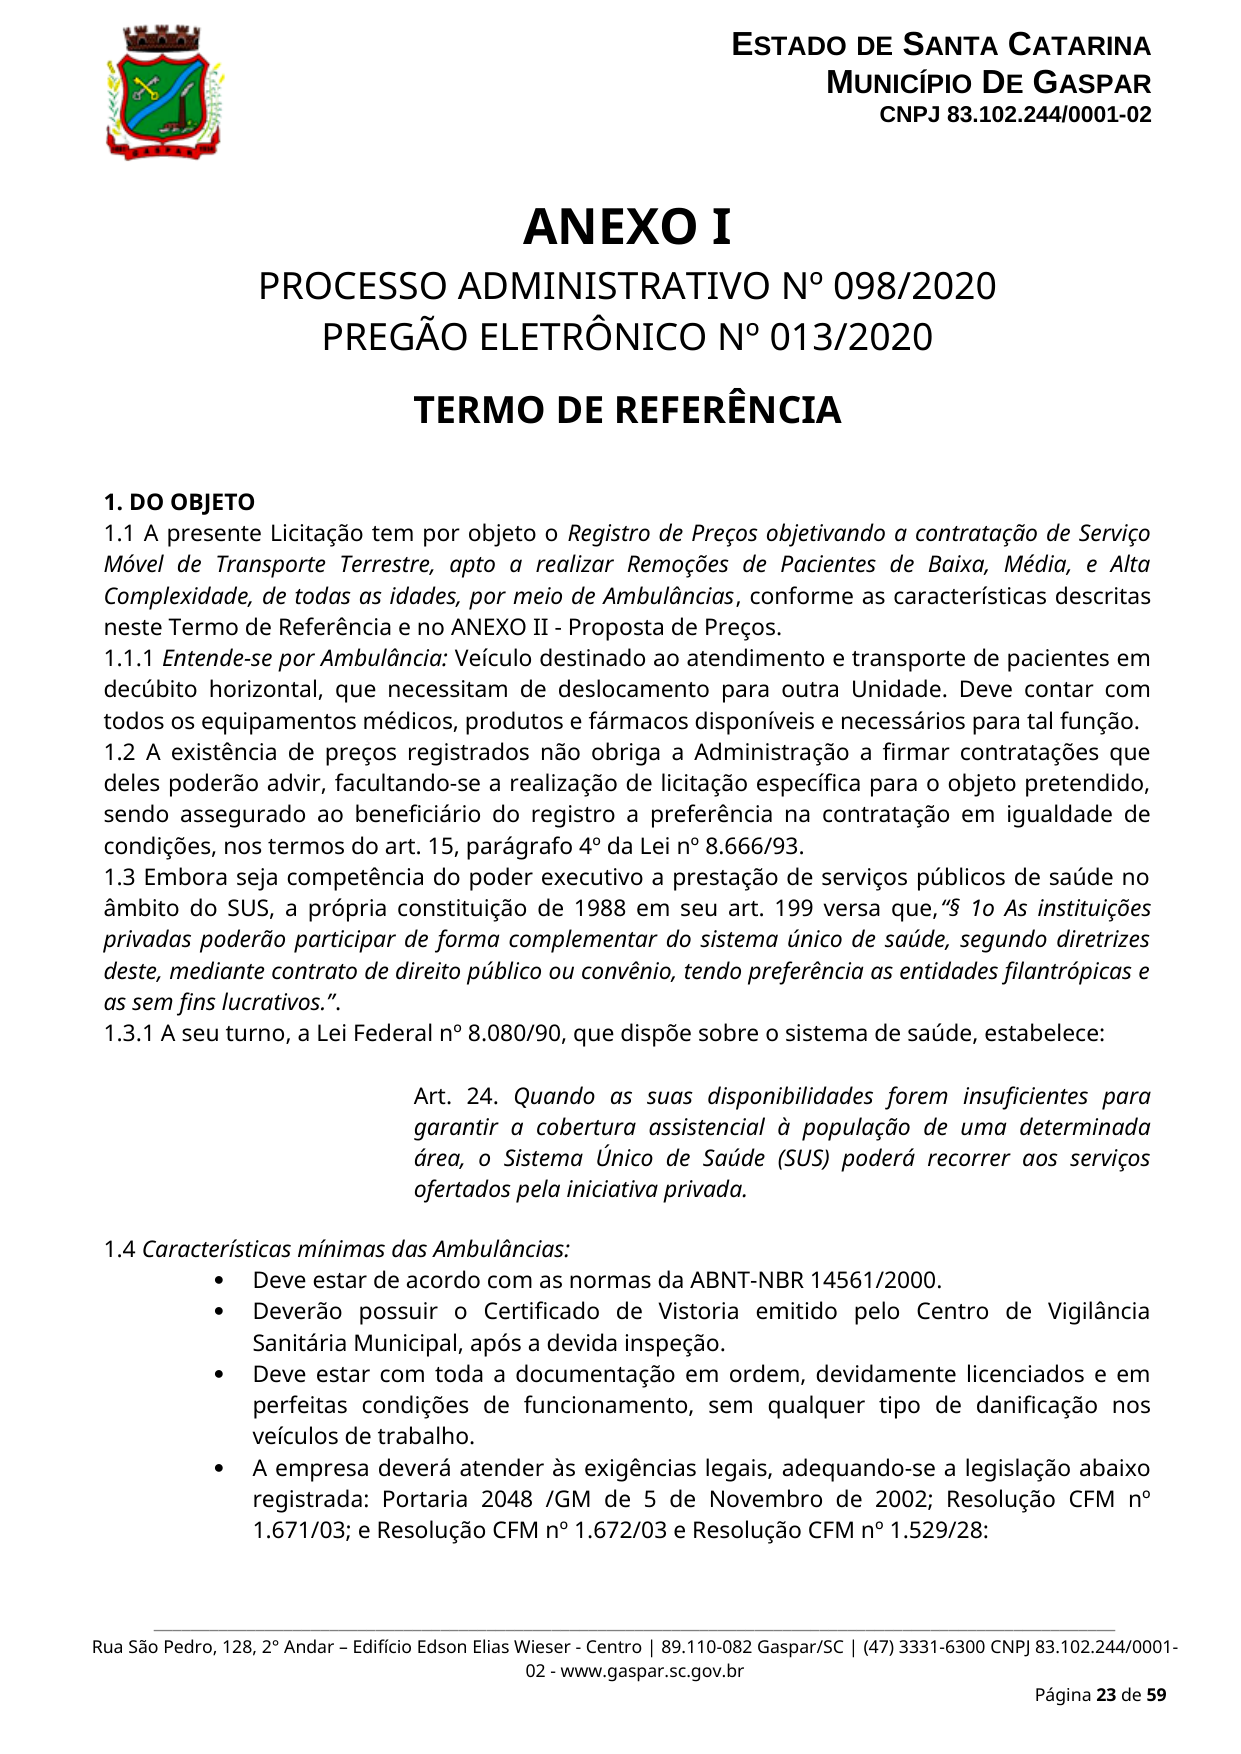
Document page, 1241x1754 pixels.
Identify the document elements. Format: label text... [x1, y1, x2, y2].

list Deve estar com toda a documentação em ordem, devidamente licenciados e em perfeitas condições de funcionamento, sem qualquer tipo de danificação nos veículos de trabalho. [215, 1358, 1152, 1451]
text Art. 24. Quando as suas disponibilidades forem insuficientes para garantir a cobertura assistencial à população de uma determinada área, o Sistema Único de Saúde (SUS) poderá recorrer aos serviços ofertados pela iniciativa privada. [413, 1080, 1152, 1205]
list A empresa deverá atender às exigências legais, adequando-se a legislação abaixo registrada: Portaria 2048 /GM de 5 de Novembro de 2002; Resolução CFM nº 1.671/03; e Resolução CFM nº 1.672/03 e Resolução CFM nº 1.529/28: [215, 1451, 1152, 1545]
text TERMO DE REFERÊNCIA [103, 384, 1152, 435]
text 1.1 A presente Licitação tem por objeto o Registro de Preços objetivando a contratação de Serviço Móvel de Transporte Terrestre, apto a realizar Remoções de Pacientes de Baixa, Média, e Alta Complexidade, de todas as idades, por meio de Ambulâncias, conforme as características descritas neste Termo de Referência e no ANEXO II - Proposta de Preços. [103, 517, 1152, 642]
text PREGÃO ELETRÔNICO Nº 013/2020 [103, 310, 1152, 361]
text 1.4 Características mínimas das Ambulâncias: [103, 1233, 1152, 1264]
text 1.3.1 A seu turno, a Lei Federal nº 8.080/90, que dispõe sobre o sistema de saúde, estabelece: [103, 1017, 1152, 1048]
list Deve estar de acordo com as normas da ABNT-NBR 14561/2000. [215, 1264, 1152, 1295]
text ANEXO I [103, 191, 1152, 259]
text PROCESSO ADMINISTRATIVO Nº 098/2020 [103, 259, 1152, 310]
text 1.2 A existência de preços registrados não obriga a Administração a firmar contratações que deles poderão advir, facultando-se a realização de licitação específica para o objeto pretendido, sendo assegurado ao beneficiário do registro a preferência na contratação em igualdade de condições, nos termos do art. 15, parágrafo 4º da Lei nº 8.666/93. [103, 736, 1152, 861]
list Deverão possuir o Certificado de Vistoria emitido pelo Centro de Vigilância Sanitária Municipal, após a devida inspeção. [215, 1295, 1152, 1358]
picture [103, 23, 230, 163]
text 1.1.1 Entende-se por Ambulância: Veículo destinado ao atendimento e transporte de pacientes em decúbito horizontal, que necessitam de deslocamento para outra Unidade. Deve contar com todos os equipamentos médicos, produtos e fármacos disponíveis e necessários para tal função. [103, 642, 1152, 736]
text 1. DO OBJETO [103, 486, 1152, 517]
text 1.3 Embora seja competência do poder executivo a prestação de serviços públicos de saúde no âmbito do SUS, a própria constituição de 1988 em seu art. 199 versa que,“§ 1o As instituições privadas poderão participar de forma complementar do sistema único de saúde, segundo diretrizes deste, mediante contrato de direito público ou convênio, tendo preferência as entidades filantrópicas e as sem fins lucrativos.”. [103, 861, 1152, 1017]
